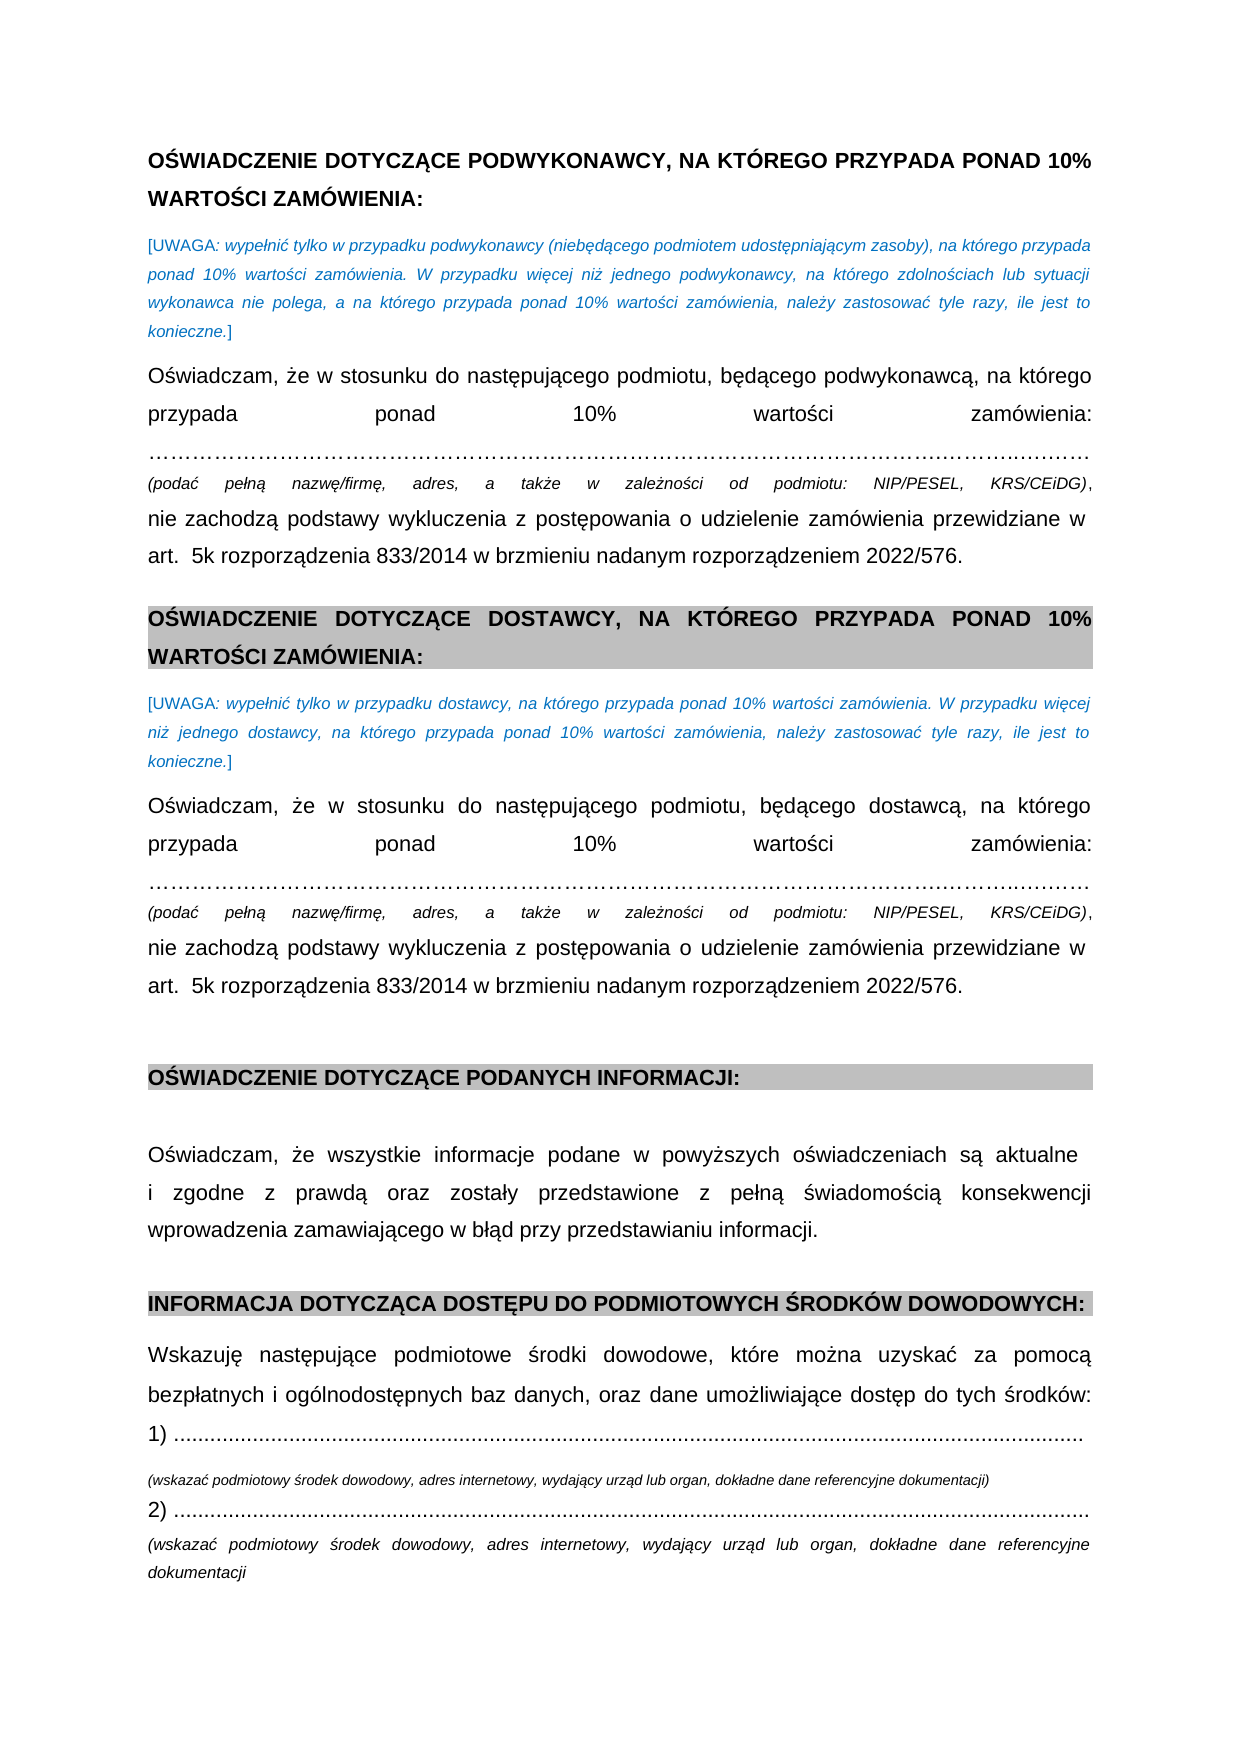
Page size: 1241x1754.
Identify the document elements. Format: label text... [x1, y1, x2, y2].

text OŚWIADCZENIE DOTYCZĄCE PODANYCH INFORMACJI: [148, 1064, 1093, 1090]
text (wskazać podmiotowy środek dowodowy, adres internetowy, wydający urząd lub organ, dokładne dane referencyjne dokumentacji [148, 1534, 1093, 1582]
text (wskazać podmiotowy środek dowodowy, adres internetowy, wydający urząd lub organ, dokładne dane referencyjne dokumentacji) [148, 1472, 1093, 1488]
text Wskazuję następujące podmiotowe środki dowodowe, które można uzyskać za pomocą bezpłatnych i ogólnodostępnych baz danych, oraz dane umożliwiające dostęp do tych środków: 1) ...................................................................................................................................................... [148, 1341, 1093, 1446]
text OŚWIADCZENIE DOTYCZĄCE DOSTAWCY, NA KTÓREGO PRZYPADA PONAD 10% WARTOŚCI ZAMÓWIENIA: [148, 606, 1093, 669]
text Oświadczam, że wszystkie informacje podane w powyższych oświadczeniach są aktualne i zgodne z prawdą oraz zostały przedstawione z pełną świadomością konsekwencji wprowadzenia zamawiającego w błąd przy przedstawianiu informacji. [148, 1142, 1093, 1243]
text Oświadczam, że w stosunku do następującego podmiotu, będącego dostawcą, na którego przypada ponad 10% wartości zamówienia: ……………………………………………………………………………………………….………..….…… (podać pełną nazwę/firmę, adres, a także w zależności od podmiotu: NIP/PESEL, KRS/CEiDG), nie zachodzą podstawy wykluczenia z postępowania o udzielenie zamówienia przewidziane w art. 5k rozporządzenia 833/2014 w brzmieniu nadanym rozporządzeniem 2022/576. [148, 793, 1093, 998]
text Oświadczam, że w stosunku do następującego podmiotu, będącego podwykonawcą, na którego przypada ponad 10% wartości zamówienia: ……………………………………………………………………………………………….………..….…… (podać pełną nazwę/firmę, adres, a także w zależności od podmiotu: NIP/PESEL, KRS/CEiDG), nie zachodzą podstawy wykluczenia z postępowania o udzielenie zamówienia przewidziane w art. 5k rozporządzenia 833/2014 w brzmieniu nadanym rozporządzeniem 2022/576. [148, 363, 1093, 568]
text INFORMACJA DOTYCZĄCA DOSTĘPU DO PODMIOTOWYCH ŚRODKÓW DOWODOWYCH: [148, 1291, 1093, 1316]
text OŚWIADCZENIE DOTYCZĄCE PODWYKONAWCY, NA KTÓREGO PRZYPADA PONAD 10% WARTOŚCI ZAMÓWIENIA: [148, 148, 1093, 211]
text [UWAGA: wypełnić tylko w przypadku dostawcy, na którego przypada ponad 10% wartości zamówienia. W przypadku więcej niż jednego dostawcy, na którego przypada ponad 10% wartości zamówienia, należy zastosować tyle razy, ile jest to konieczne.] [148, 694, 1093, 771]
text [UWAGA: wypełnić tylko w przypadku podwykonawcy (niebędącego podmiotem udostępniającym zasoby), na którego przypada ponad 10% wartości zamówienia. W przypadku więcej niż jednego podwykonawcy, na którego zdolnościach lub sytuacji wykonawca nie polega, a na którego przypada ponad 10% wartości zamówienia, należy zastosować tyle razy, ile jest to konieczne.] [148, 236, 1093, 341]
text 2) ....................................................................................................................................................... [148, 1497, 1093, 1522]
